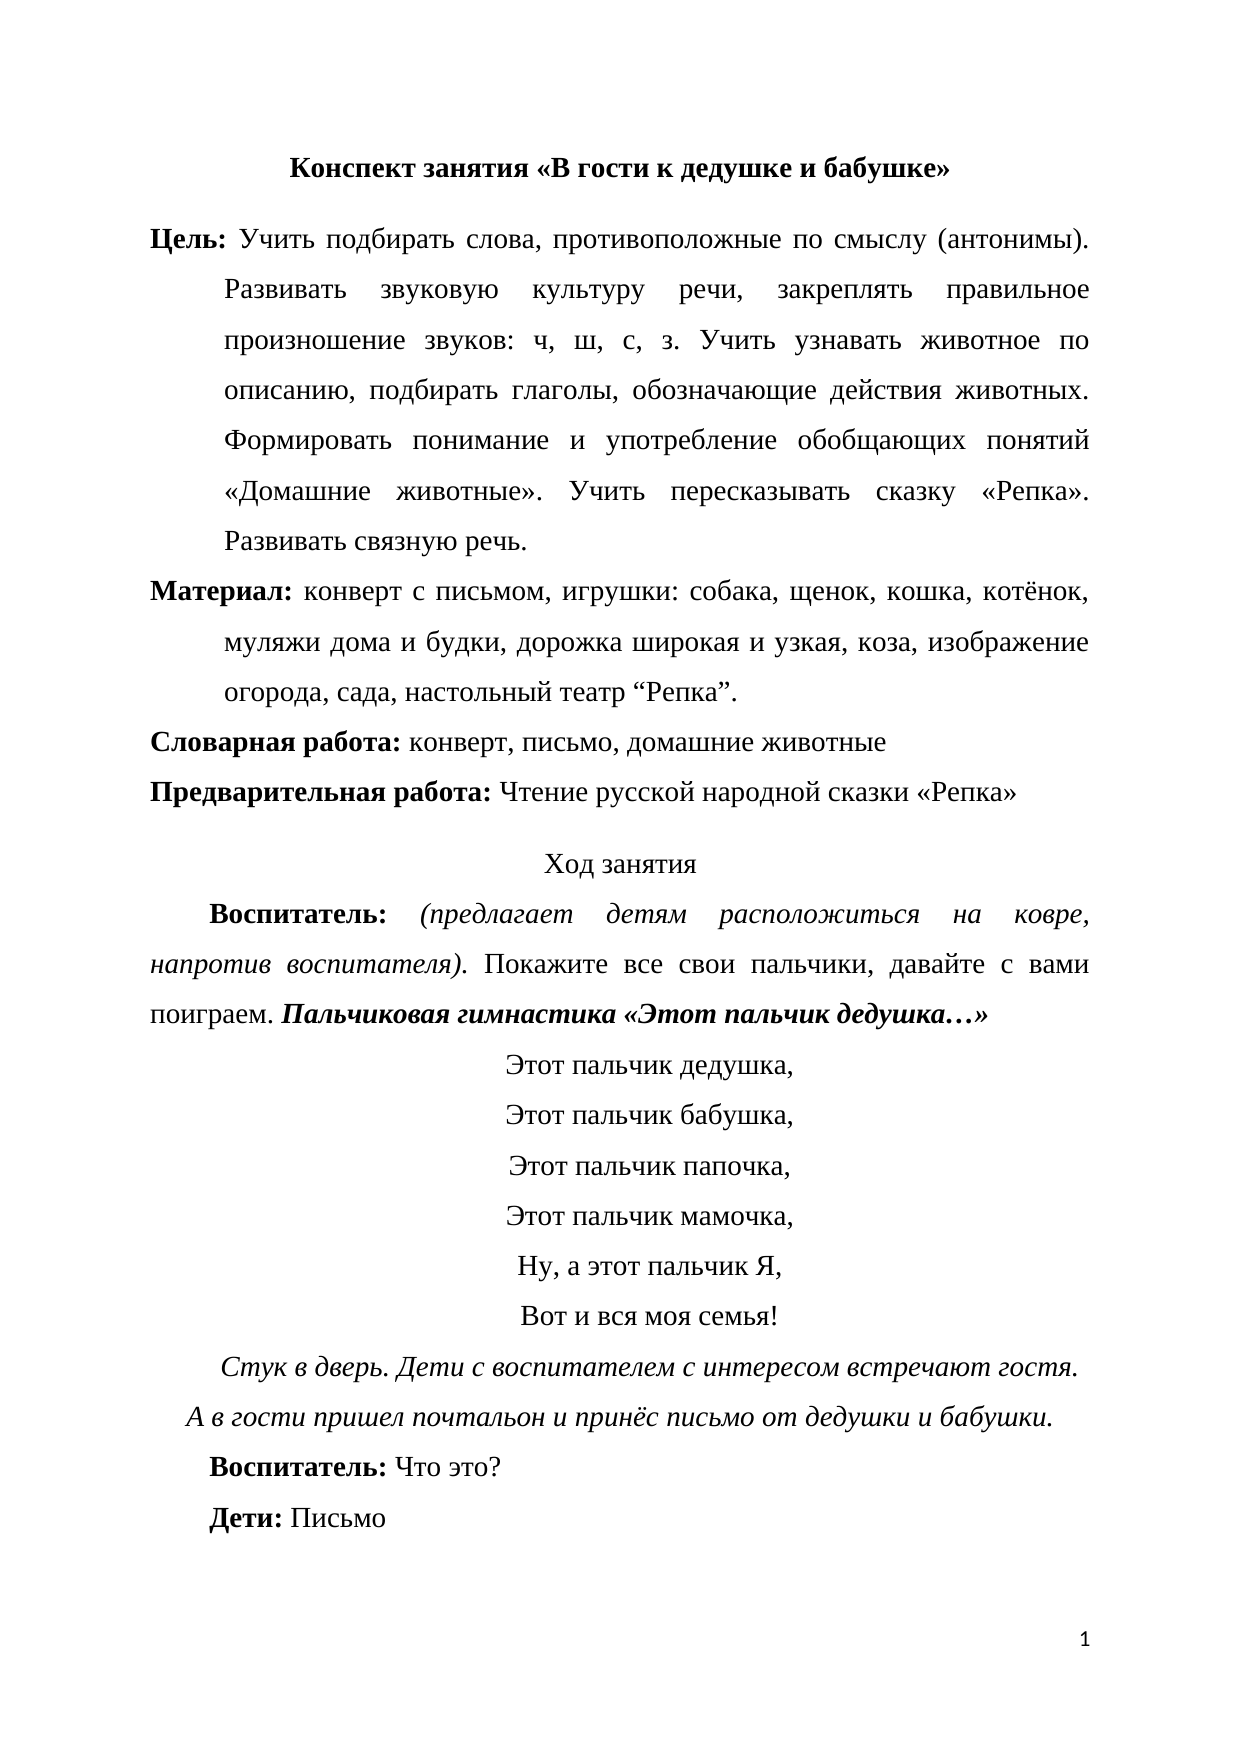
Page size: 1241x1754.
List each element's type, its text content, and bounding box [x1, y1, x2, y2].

text Воспитатель: Что это? [150, 1449, 1090, 1483]
text Дети: Письмо [150, 1500, 1090, 1533]
text Конспект занятия «В гости к дедушке и бабушке» [150, 150, 1090, 183]
text Этот пальчик папочка, [150, 1148, 1090, 1181]
text Этот пальчик дедушка, [150, 1047, 1090, 1081]
text Этот пальчик мамочка, [150, 1198, 1090, 1231]
list Материал: конверт с письмом, игрушки: собака, щенок, кошка, котёнок, муляжи дома и будки, дорожка широкая и узкая, коза, изображение огорода, сада, настольный театр “Репка”. [150, 573, 1090, 707]
text Вот и вся моя семья! [150, 1298, 1090, 1332]
text Ну, а этот пальчик Я, [150, 1248, 1090, 1282]
text Этот пальчик бабушка, [150, 1097, 1090, 1131]
list Цель: Учить подбирать слова, противоположные по смыслу (антонимы). Развивать звуковую культуру речи, закреплять правильное произношение звуков: ч, ш, с, з. Учить узнавать животное по описанию, подбирать глаголы, обозначающие действия животных. Формировать понимание и употребление обобщающих понятий «Домашние животные». Учить пересказывать сказку «Репка». Развивать связную речь. [150, 221, 1090, 557]
list Предварительная работа: Чтение русской народной сказки «Репка» [150, 774, 1090, 808]
text Стук в дверь. Дети с воспитателем с интересом встречают гостя. А в гости пришел почтальон и принёс письмо от дедушки и бабушки. [150, 1349, 1090, 1433]
subtitle Ход занятия [150, 846, 1090, 879]
list Словарная работа: конверт, письмо, домашние животные [150, 724, 1090, 758]
text Воспитатель: (предлагает детям расположиться на ковре, напротив воспитателя). Покажите все свои пальчики, давайте с вами поиграем. Пальчиковая гимнастика «Этот пальчик дедушка…» [150, 896, 1090, 1030]
